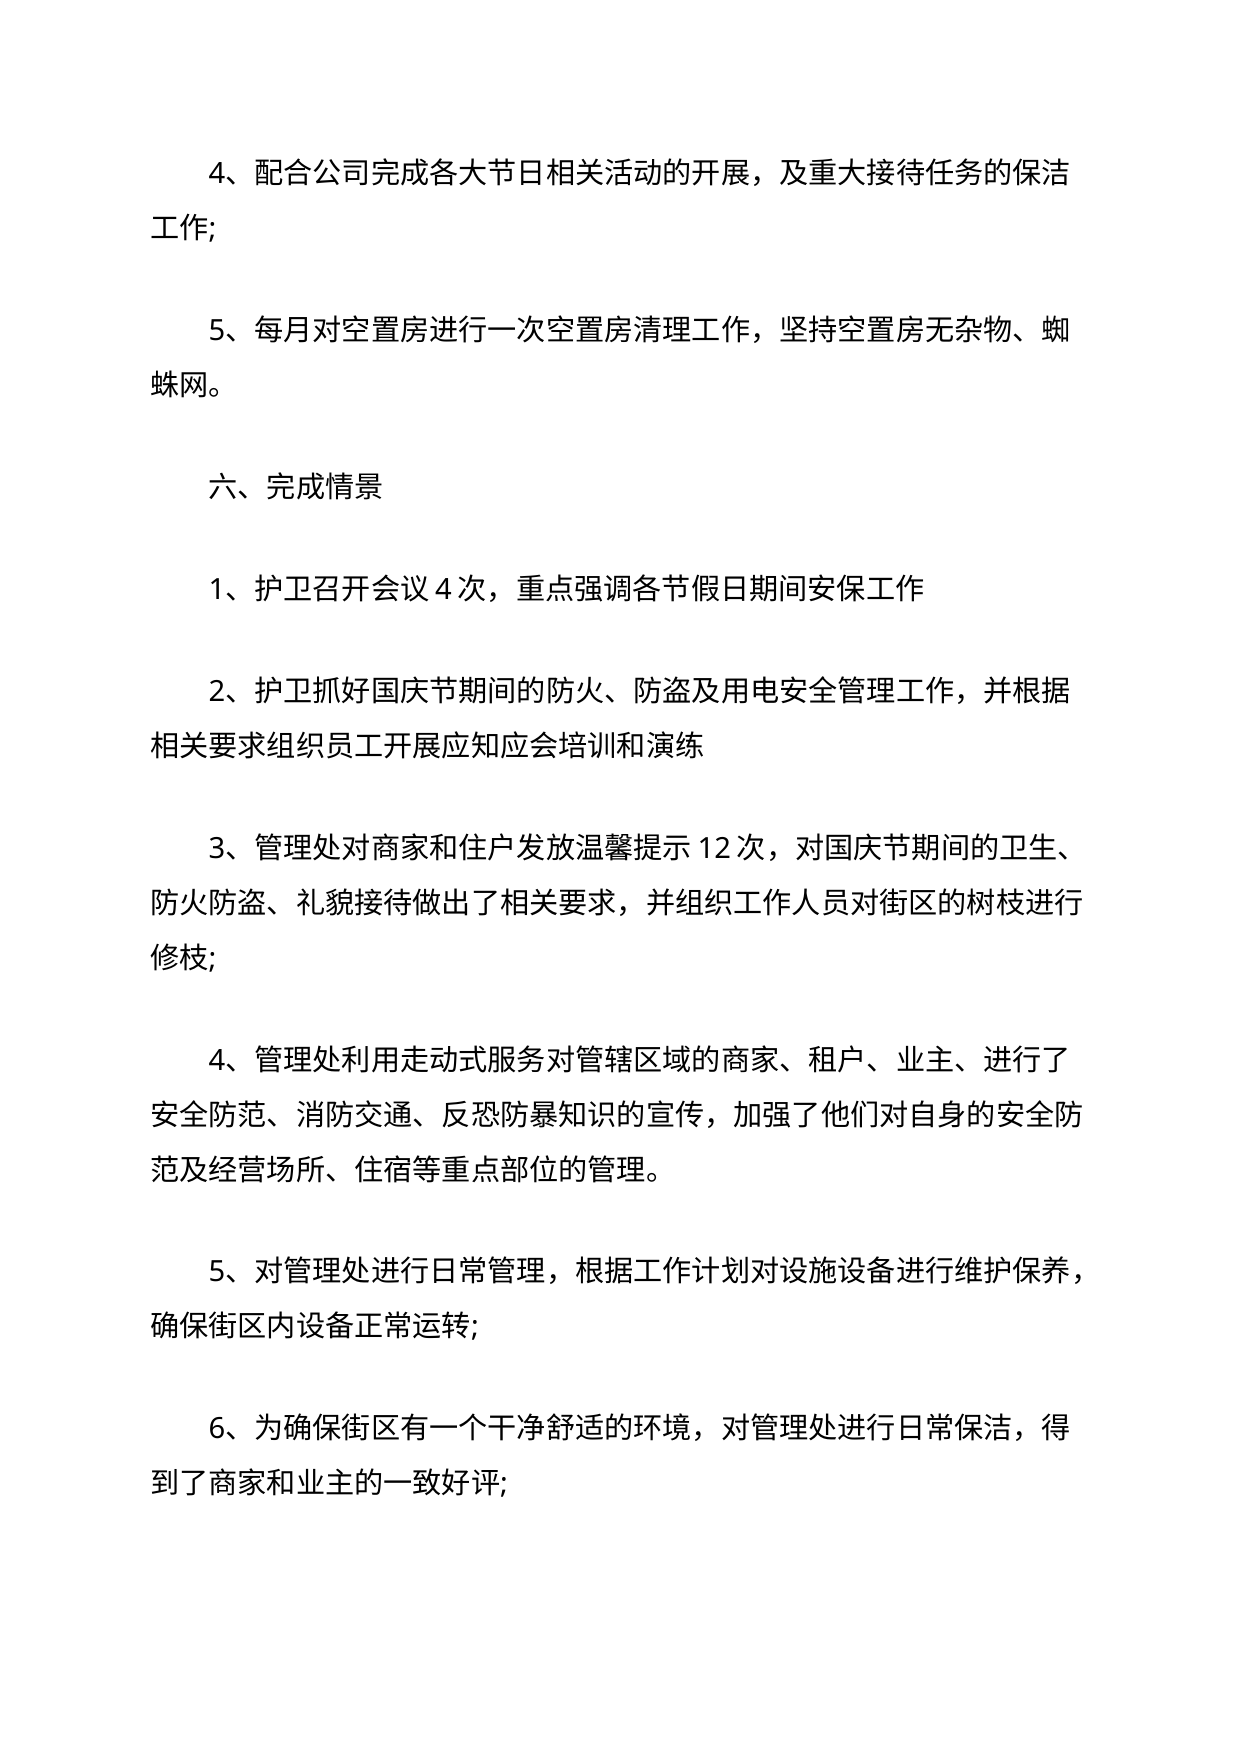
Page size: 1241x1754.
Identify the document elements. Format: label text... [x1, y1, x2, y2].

text 2、护卫抓好国庆节期间的防火、防盗及用电安全管理工作，并根据相关要求组织员工开展应知应会培训和演练 [150, 667, 1090, 765]
text 六、完成情景 [150, 464, 1090, 506]
text 4、配合公司完成各大节日相关活动的开展，及重大接待任务的保洁工作; [150, 150, 1090, 247]
text 6、为确保街区有一个干净舒适的环境，对管理处进行日常保洁，得到了商家和业主的一致好评; [150, 1405, 1090, 1502]
text 3、管理处对商家和住户发放温馨提示12次，对国庆节期间的卫生、防火防盗、礼貌接待做出了相关要求，并组织工作人员对街区的树枝进行修枝; [150, 824, 1090, 977]
text 5、对管理处进行日常管理，根据工作计划对设施设备进行维护保养，确保街区内设备正常运转; [150, 1248, 1090, 1345]
text 1、护卫召开会议4次，重点强调各节假日期间安保工作 [150, 566, 1090, 608]
text 4、管理处利用走动式服务对管辖区域的商家、租户、业主、进行了安全防范、消防交通、反恐防暴知识的宣传，加强了他们对自身的安全防范及经营场所、住宿等重点部位的管理。 [150, 1036, 1090, 1188]
text 5、每月对空置房进行一次空置房清理工作，坚持空置房无杂物、蜘蛛网。 [150, 307, 1090, 404]
